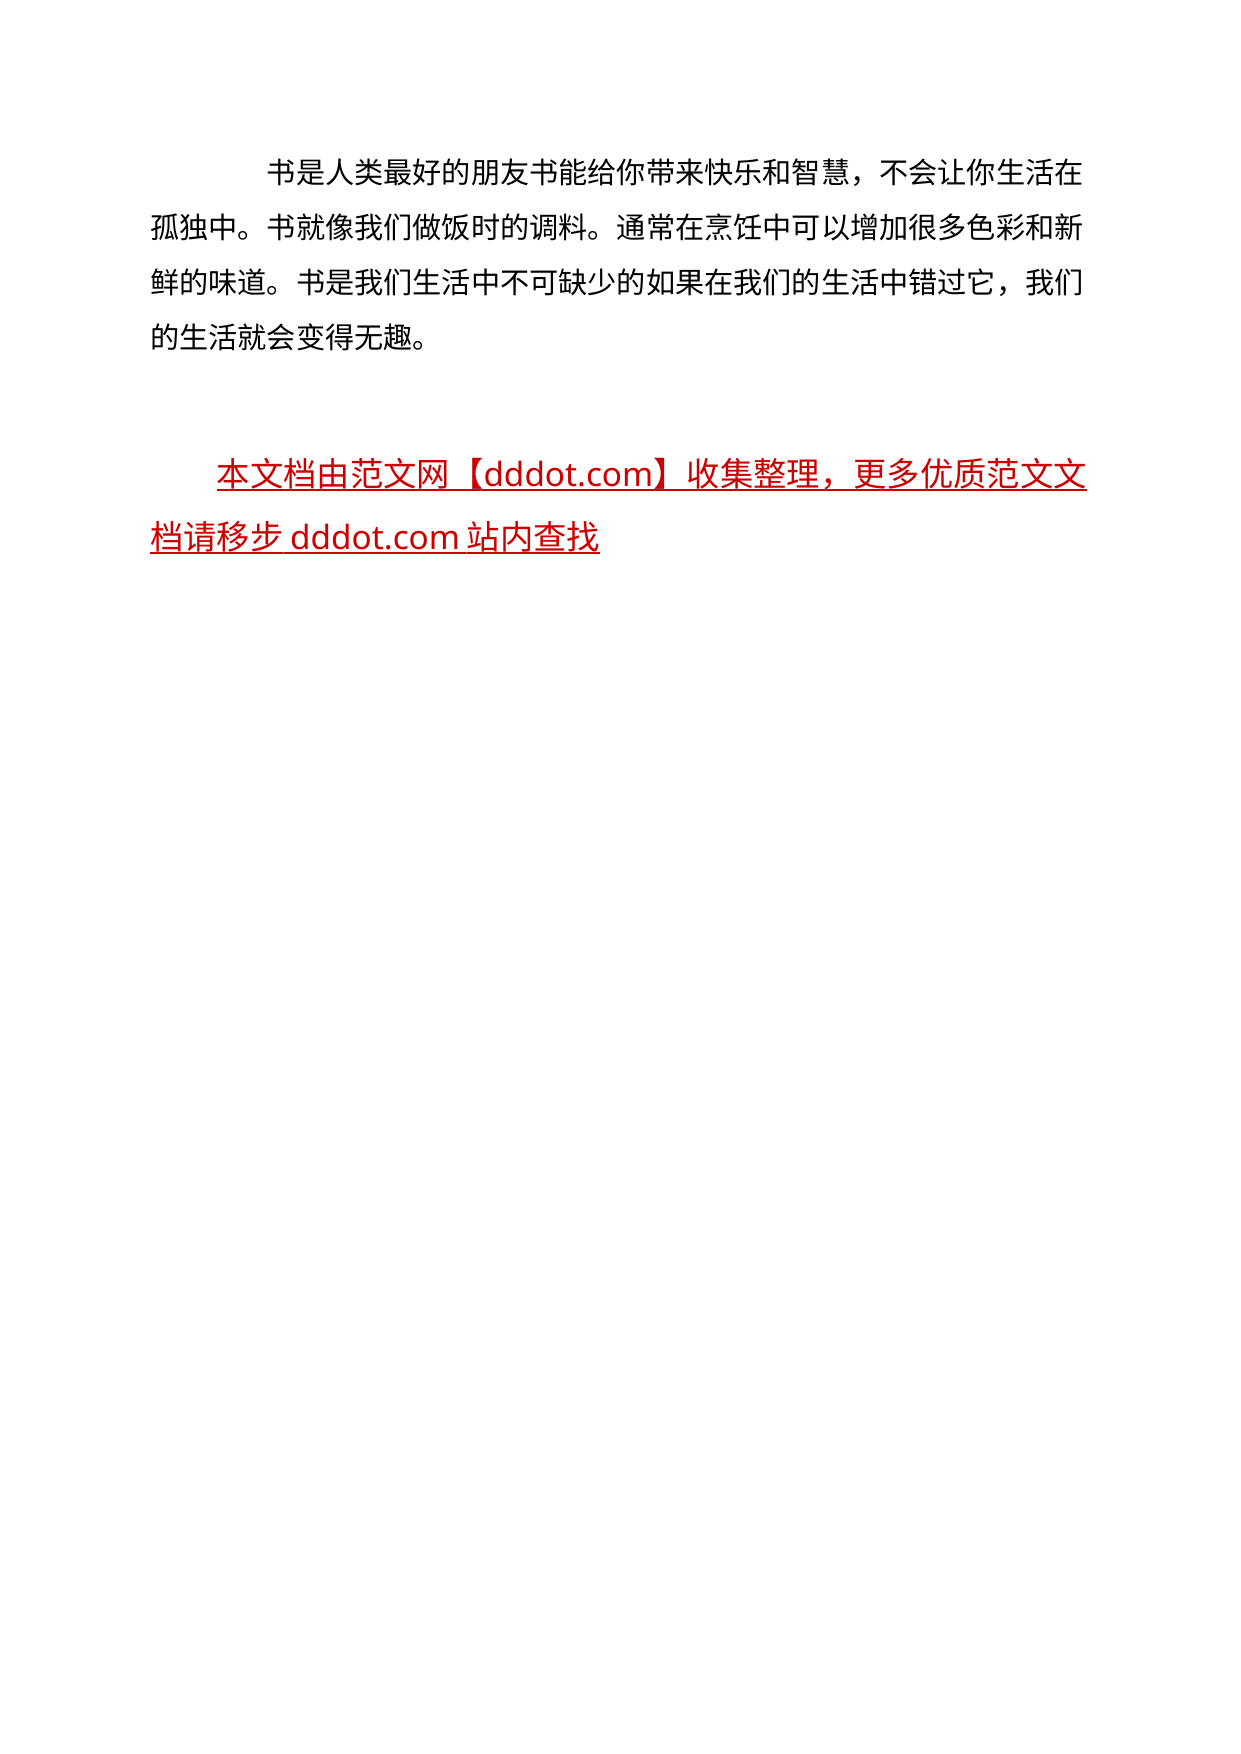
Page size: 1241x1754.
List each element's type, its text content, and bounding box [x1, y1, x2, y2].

text 本文档由范文网【dddot.com】收集整理，更多优质范文文档请移步dddot.com站内查找 [150, 448, 1090, 559]
text 书是人类最好的朋友书能给你带来快乐和智慧，不会让你生活在孤独中。书就像我们做饭时的调料。通常在烹饪中可以增加很多色彩和新鲜的味道。书是我们生活中不可缺少的如果在我们的生活中错过它，我们的生活就会变得无趣。 [150, 150, 1090, 357]
